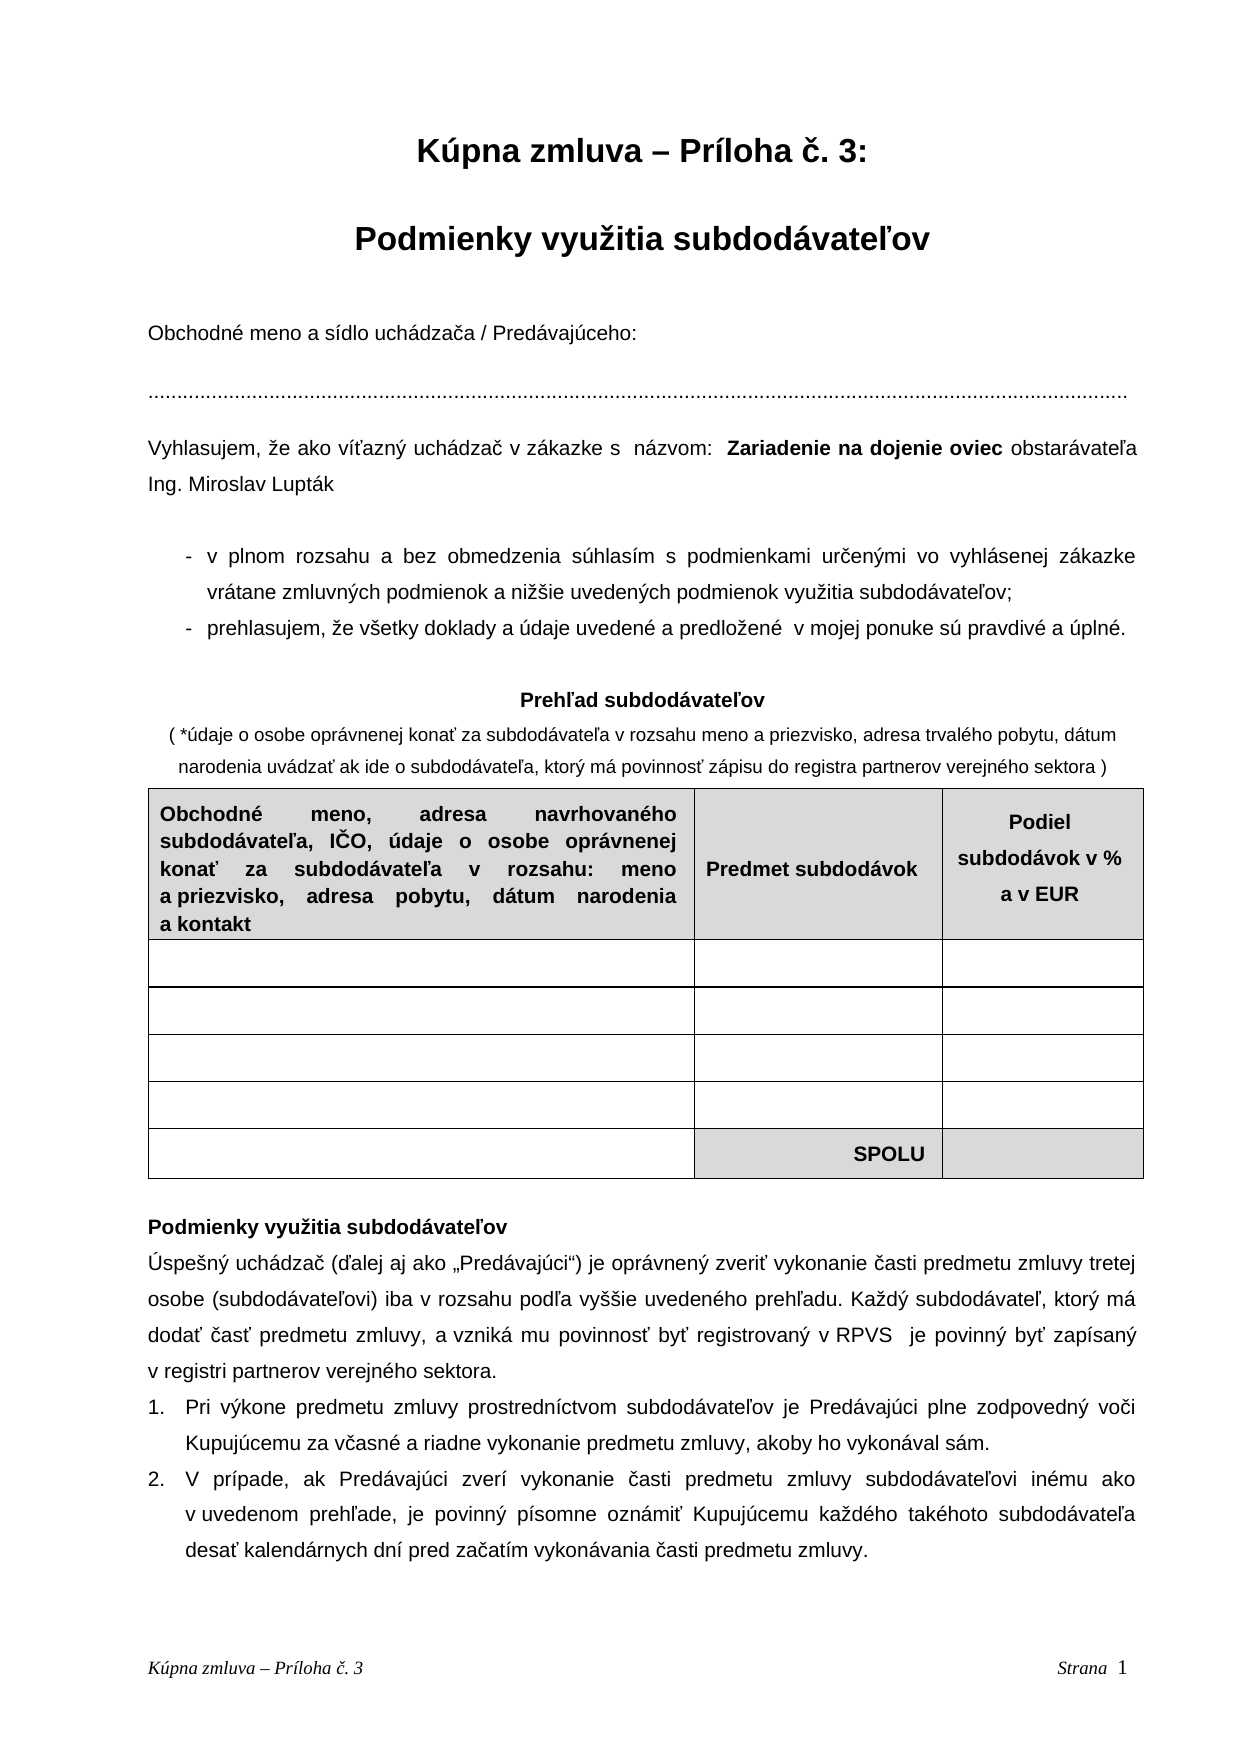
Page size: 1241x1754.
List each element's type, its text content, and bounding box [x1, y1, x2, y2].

table_cell [149, 940, 694, 986]
text Vyhlasujem, že ako víťazný uchádzač v zákazke s názvom: Zariadenie na dojenie oviec obstarávateľa Ing. Miroslav Lupták [148, 436, 1137, 496]
table_cell [943, 940, 1143, 986]
table_cell [943, 1082, 1143, 1128]
text .......................................................................................................................................................................... [148, 378, 1137, 402]
text ( *údaje o osobe oprávnenej konať za subdodávateľa v rozsahu meno a priezvisko, adresa trvalého pobytu, dátum narodenia uvádzať ak ide o subdodávateľa, ktorý má povinnosť zápisu do registra partnerov verejného sektora ) [148, 723, 1137, 777]
text Úspešný uchádzač (ďalej aj ako „Predávajúci“) je oprávnený zveriť vykonanie časti predmetu zmluvy tretej osobe (subdodávateľovi) iba v rozsahu podľa vyššie uvedeného prehľadu. Každý subdodávateľ, ktorý má dodať časť predmetu zmluvy, a vzniká mu povinnosť byť registrovaný v RPVS je povinný byť zapísaný v registri partnerov verejného sektora. [148, 1251, 1137, 1382]
table_cell [695, 940, 942, 986]
list prehlasujem, že všetky doklady a údaje uvedené a predložené v mojej ponuke sú pravdivé a úplné. [185, 616, 1137, 640]
table_cell [695, 1035, 942, 1081]
table_cell [149, 1082, 694, 1128]
list Pri výkone predmetu zmluvy prostredníctvom subdodávateľov je Predávajúci plne zodpovedný voči Kupujúcemu za včasné a riadne vykonanie predmetu zmluvy, akoby ho vykonával sám. [148, 1394, 1137, 1454]
text Podmienky využitia subdodávateľov [148, 219, 1137, 258]
list V prípade, ak Predávajúci zverí vykonanie časti predmetu zmluvy subdodávateľovi inému ako v uvedenom prehľade, je povinný písomne oznámiť Kupujúcemu každého takéhoto subdodávateľa desať kalendárnych dní pred začatím vykonávania časti predmetu zmluvy. [148, 1466, 1137, 1562]
text Podmienky využitia subdodávateľov [148, 1215, 1137, 1239]
list v plnom rozsahu a bez obmedzenia súhlasím s podmienkami určenými vo vyhlásenej zákazke vrátane zmluvných podmienok a nižšie uvedených podmienok využitia subdodávateľov; [185, 544, 1137, 604]
table_header Obchodné meno, adresa navrhovaného subdodávateľa, IČO, údaje o osobe oprávnenej konať za subdodávateľa v rozsahu: meno a priezvisko, adresa pobytu, dátum narodenia a kontakt [149, 789, 694, 939]
text Obchodné meno a sídlo uchádzača / Predávajúceho: [148, 321, 1137, 345]
table_header Predmet subdodávok [695, 789, 942, 939]
text Prehľad subdodávateľov [148, 688, 1137, 712]
table_cell [149, 1129, 694, 1178]
table_cell [943, 1035, 1143, 1081]
text Kúpna zmluva – Príloha č. 3: [148, 131, 1137, 169]
table_cell [149, 1035, 694, 1081]
table_cell [943, 1129, 1143, 1178]
table_cell [695, 1082, 942, 1128]
table_cell SPOLU [695, 1129, 942, 1178]
table_cell [943, 988, 1143, 1034]
table_cell [695, 988, 942, 1034]
table_cell [149, 988, 694, 1034]
table_header Podiel subdodávok v % a v EUR [943, 789, 1143, 939]
